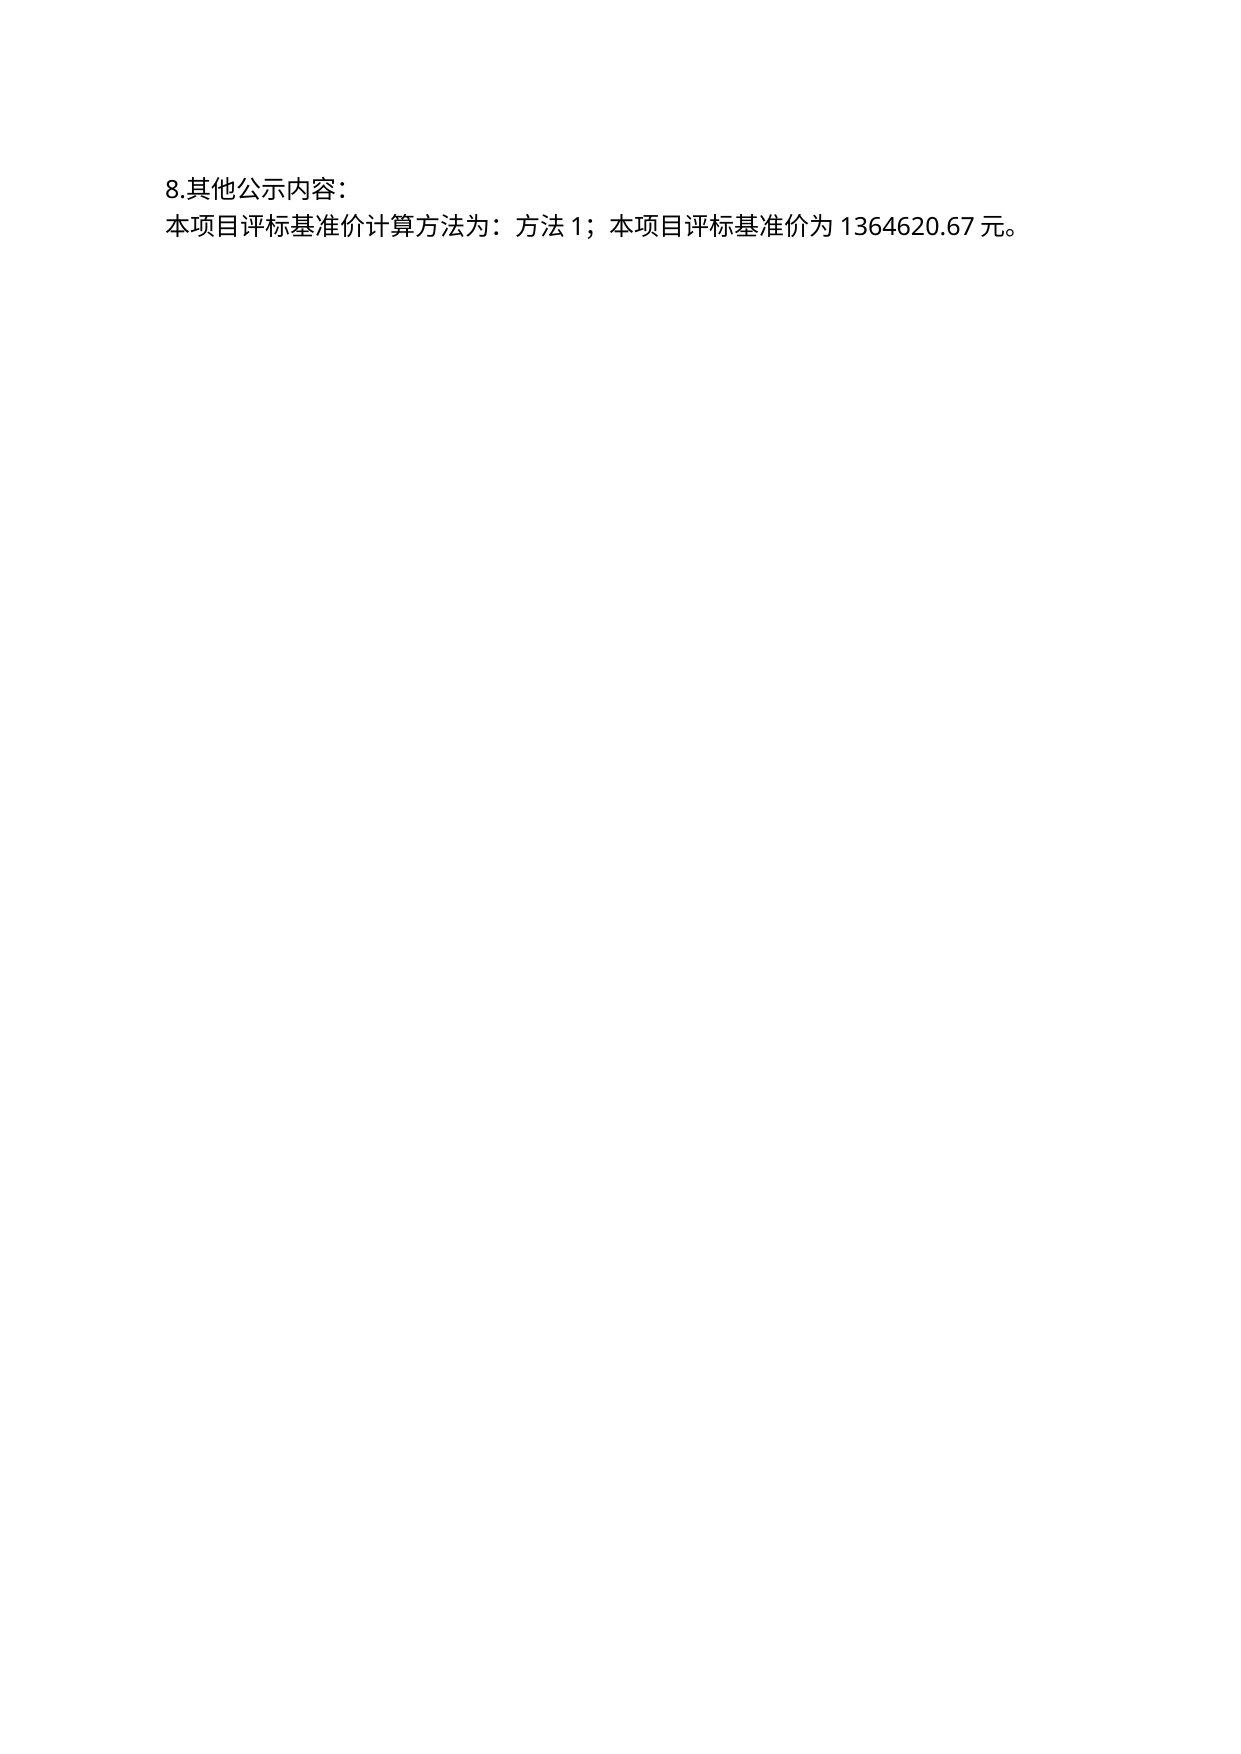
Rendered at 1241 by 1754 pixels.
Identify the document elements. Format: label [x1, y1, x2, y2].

table_cell [163, 162, 1093, 250]
